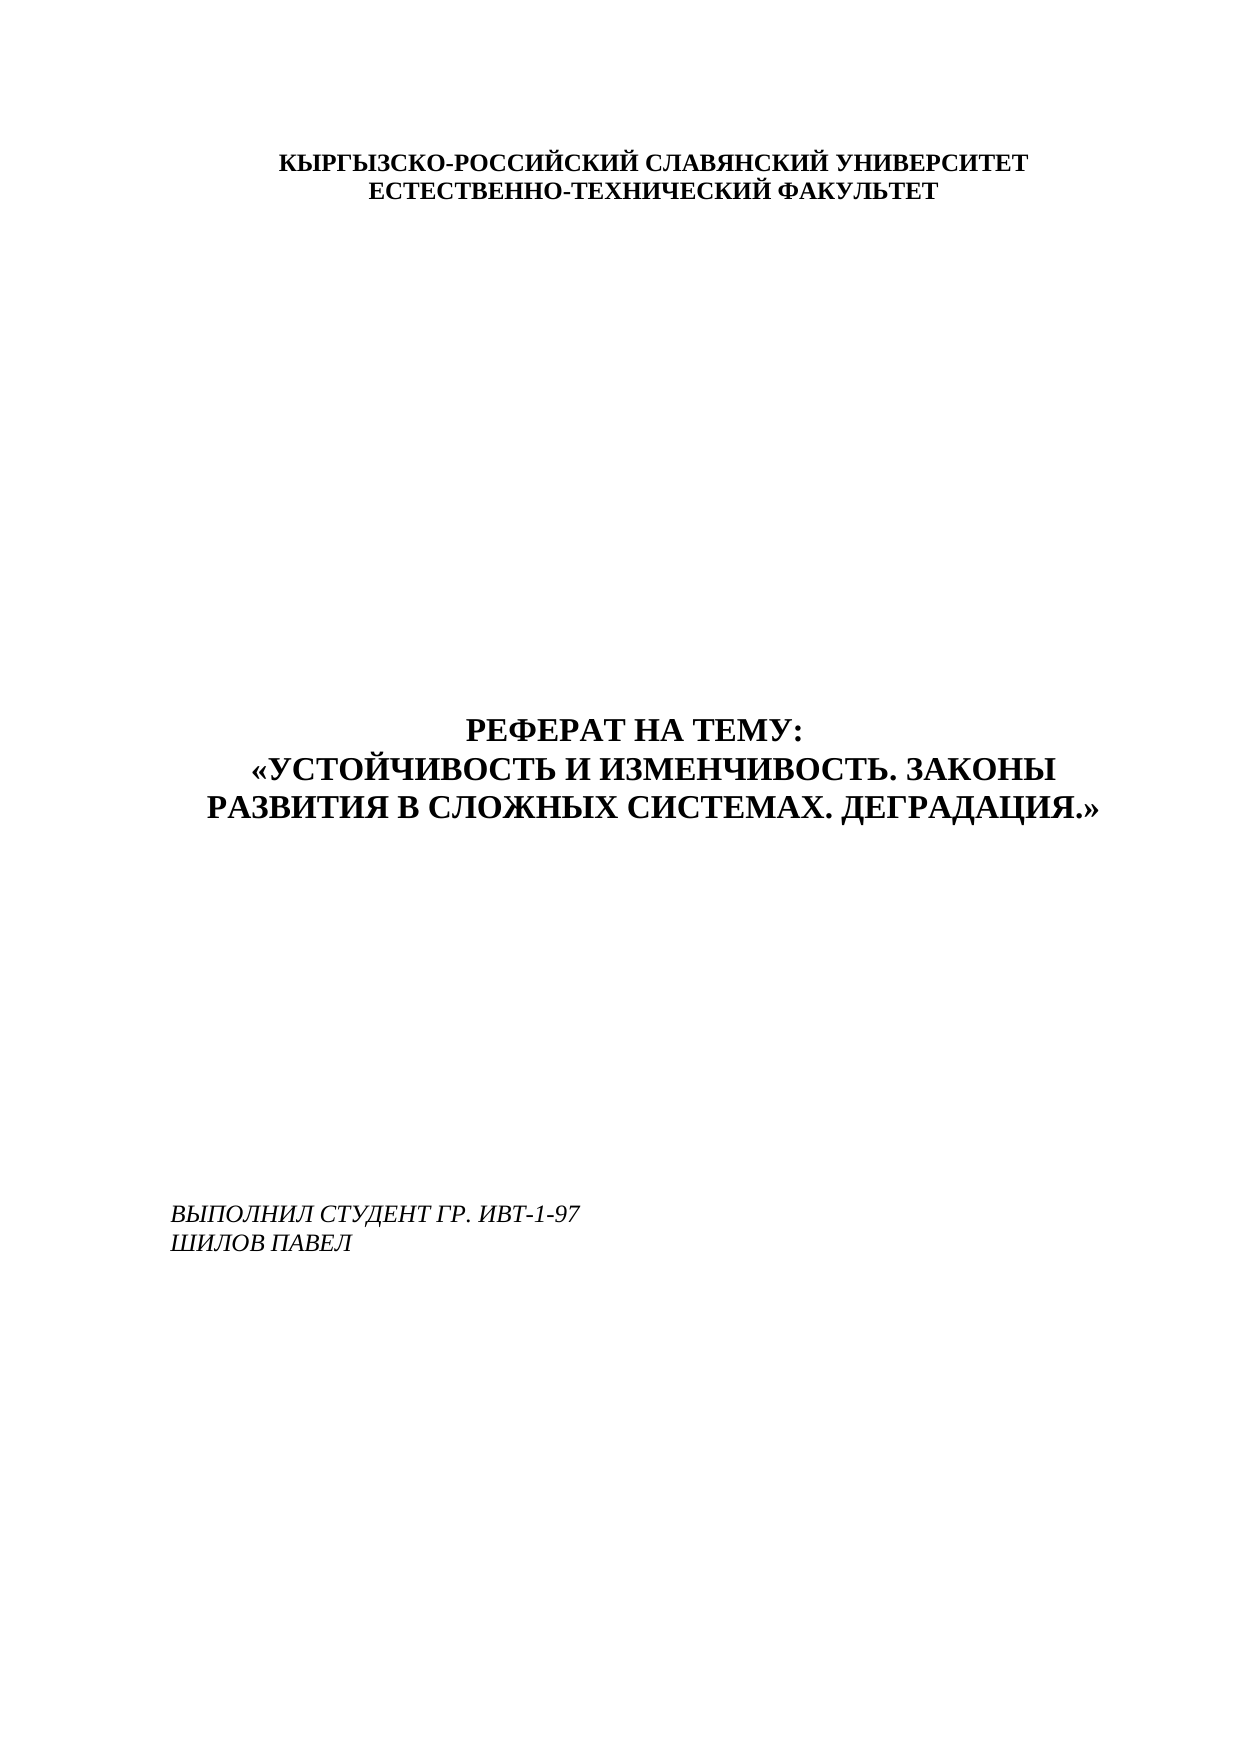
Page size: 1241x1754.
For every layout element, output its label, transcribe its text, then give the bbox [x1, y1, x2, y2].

text РЕФЕРАТ НА ТЕМУ: [133, 710, 1137, 749]
text «УСТОЙЧИВОСТЬ И ИЗМЕНЧИВОСТЬ. ЗАКОНЫ РАЗВИТИЯ В СЛОЖНЫХ СИСТЕМАХ. ДЕГРАДАЦИЯ.» [170, 749, 1137, 825]
subtitle КЫРГЫЗСКО-РОССИЙСКИЙ СЛАВЯНСКИЙ УНИВЕРСИТЕТ [170, 148, 1137, 176]
text ВЫПОЛНИЛ СТУДЕНТ ГР. ИВТ-1-97 [170, 1199, 1137, 1228]
subtitle ЕСТЕСТВЕННО-ТЕХНИЧЕСКИЙ ФАКУЛЬТЕТ [170, 176, 1137, 205]
text ШИЛОВ ПАВЕЛ [170, 1228, 1137, 1257]
